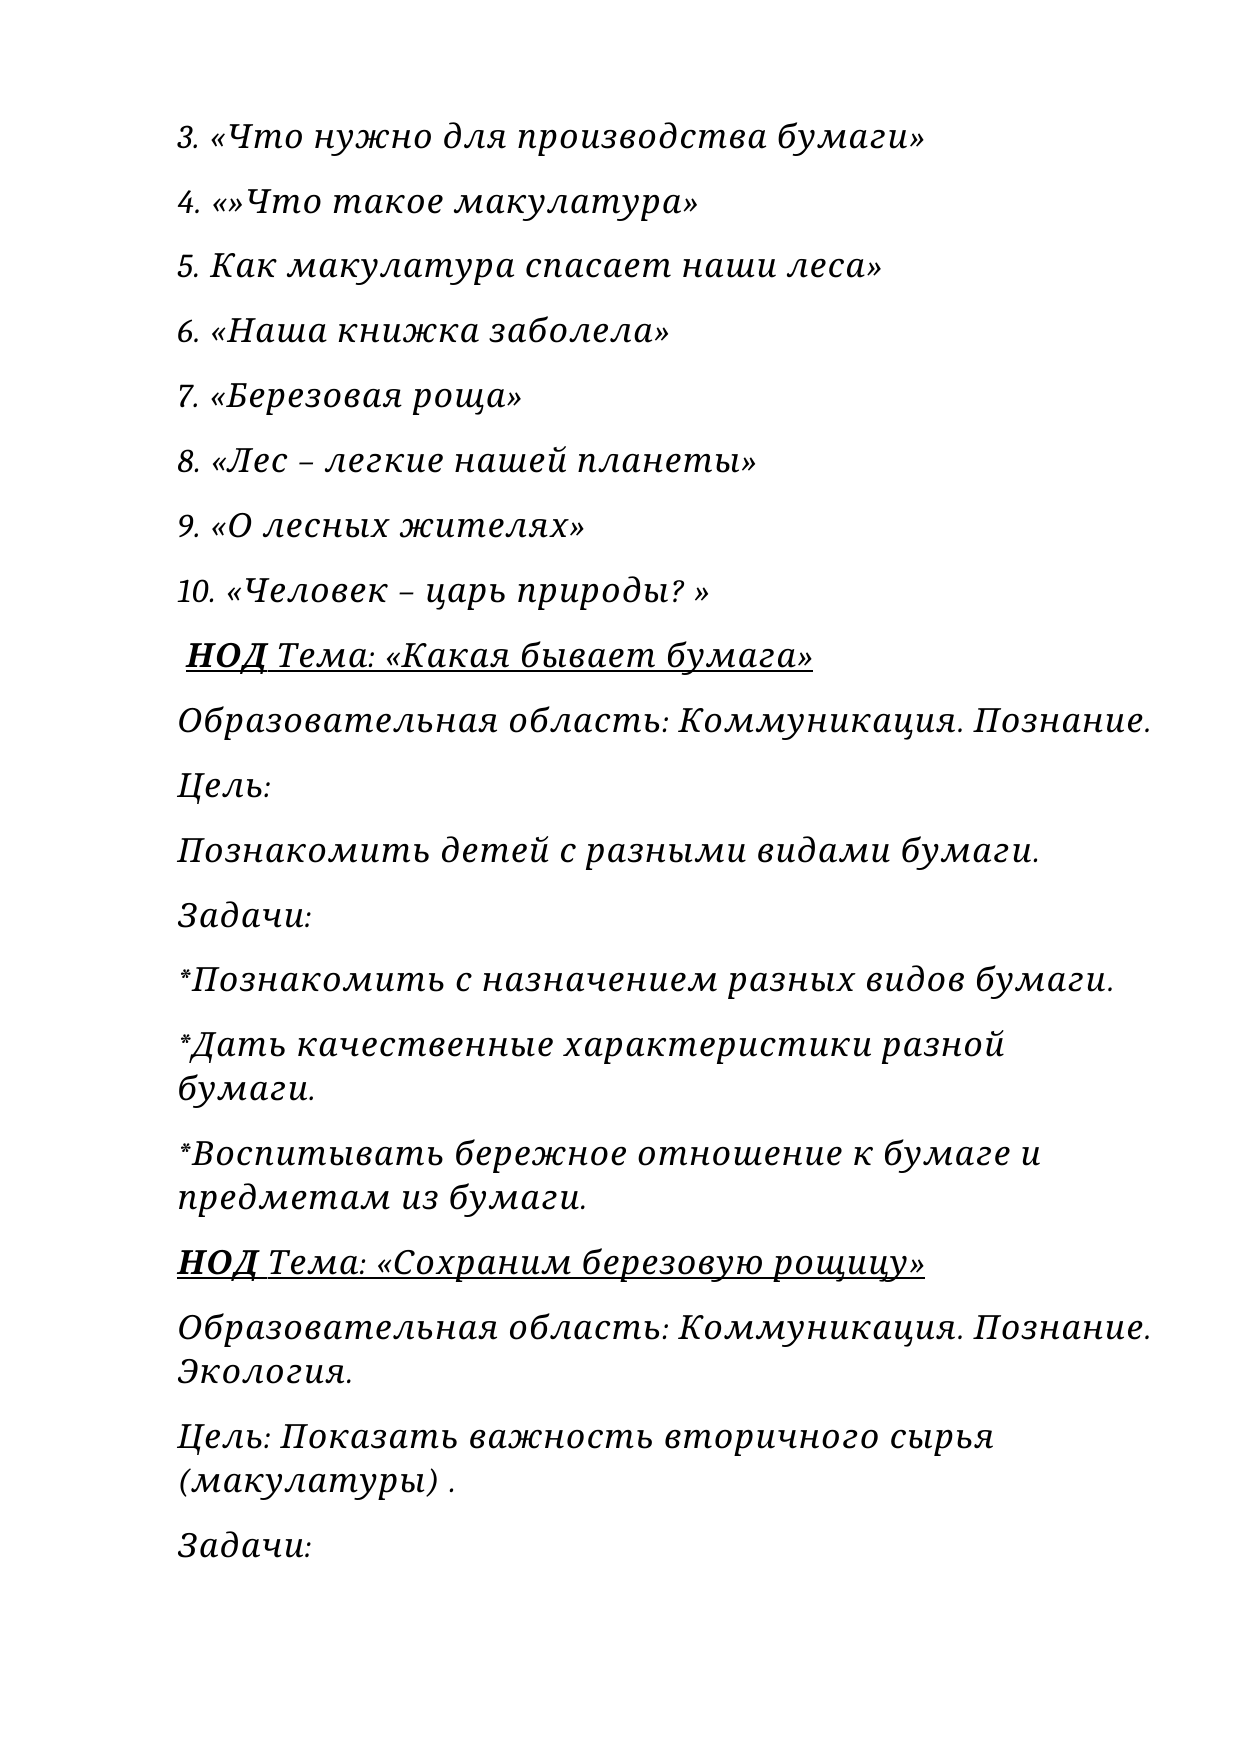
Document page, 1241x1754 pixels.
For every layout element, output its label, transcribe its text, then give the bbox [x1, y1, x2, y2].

subtitle 8. «Лес – легкие нашей планеты» [177, 443, 1152, 481]
subtitle 9. «О лесных жителях» [177, 507, 1152, 546]
subtitle Образовательная область: Коммуникация. Познание. [177, 702, 1152, 741]
subtitle 7. «Березовая роща» [177, 378, 1152, 416]
subtitle НОД Тема: «Какая бывает бумага» [177, 637, 1152, 676]
subtitle 5. Как макулатура спасает наши леса» [177, 248, 1152, 286]
subtitle Задачи: [177, 897, 1152, 935]
subtitle *Дать качественные характеристики разной бумаги. [177, 1027, 1152, 1109]
subtitle 6. «Наша книжка заболела» [177, 313, 1152, 351]
subtitle *Познакомить с назначением разных видов бумаги. [177, 962, 1152, 1000]
subtitle 10. «Человек – царь природы? » [177, 572, 1152, 611]
subtitle Задачи: [177, 1527, 1152, 1566]
subtitle Цель: Показать важность вторичного сырья (макулатуры) . [177, 1418, 1152, 1501]
subtitle *Воспитывать бережное отношение к бумаге и предметам из бумаги. [177, 1136, 1152, 1218]
subtitle НОД Тема: «Сохраним березовую рощицу» [177, 1245, 1152, 1283]
subtitle Познакомить детей с разными видами бумаги. [177, 832, 1152, 870]
subtitle Цель: [177, 767, 1152, 806]
subtitle 3. «Что нужно для производства бумаги» [177, 118, 1152, 156]
subtitle 4. «»Что такое макулатура» [177, 183, 1152, 221]
subtitle Образовательная область: Коммуникация. Познание. Экология. [177, 1309, 1152, 1392]
